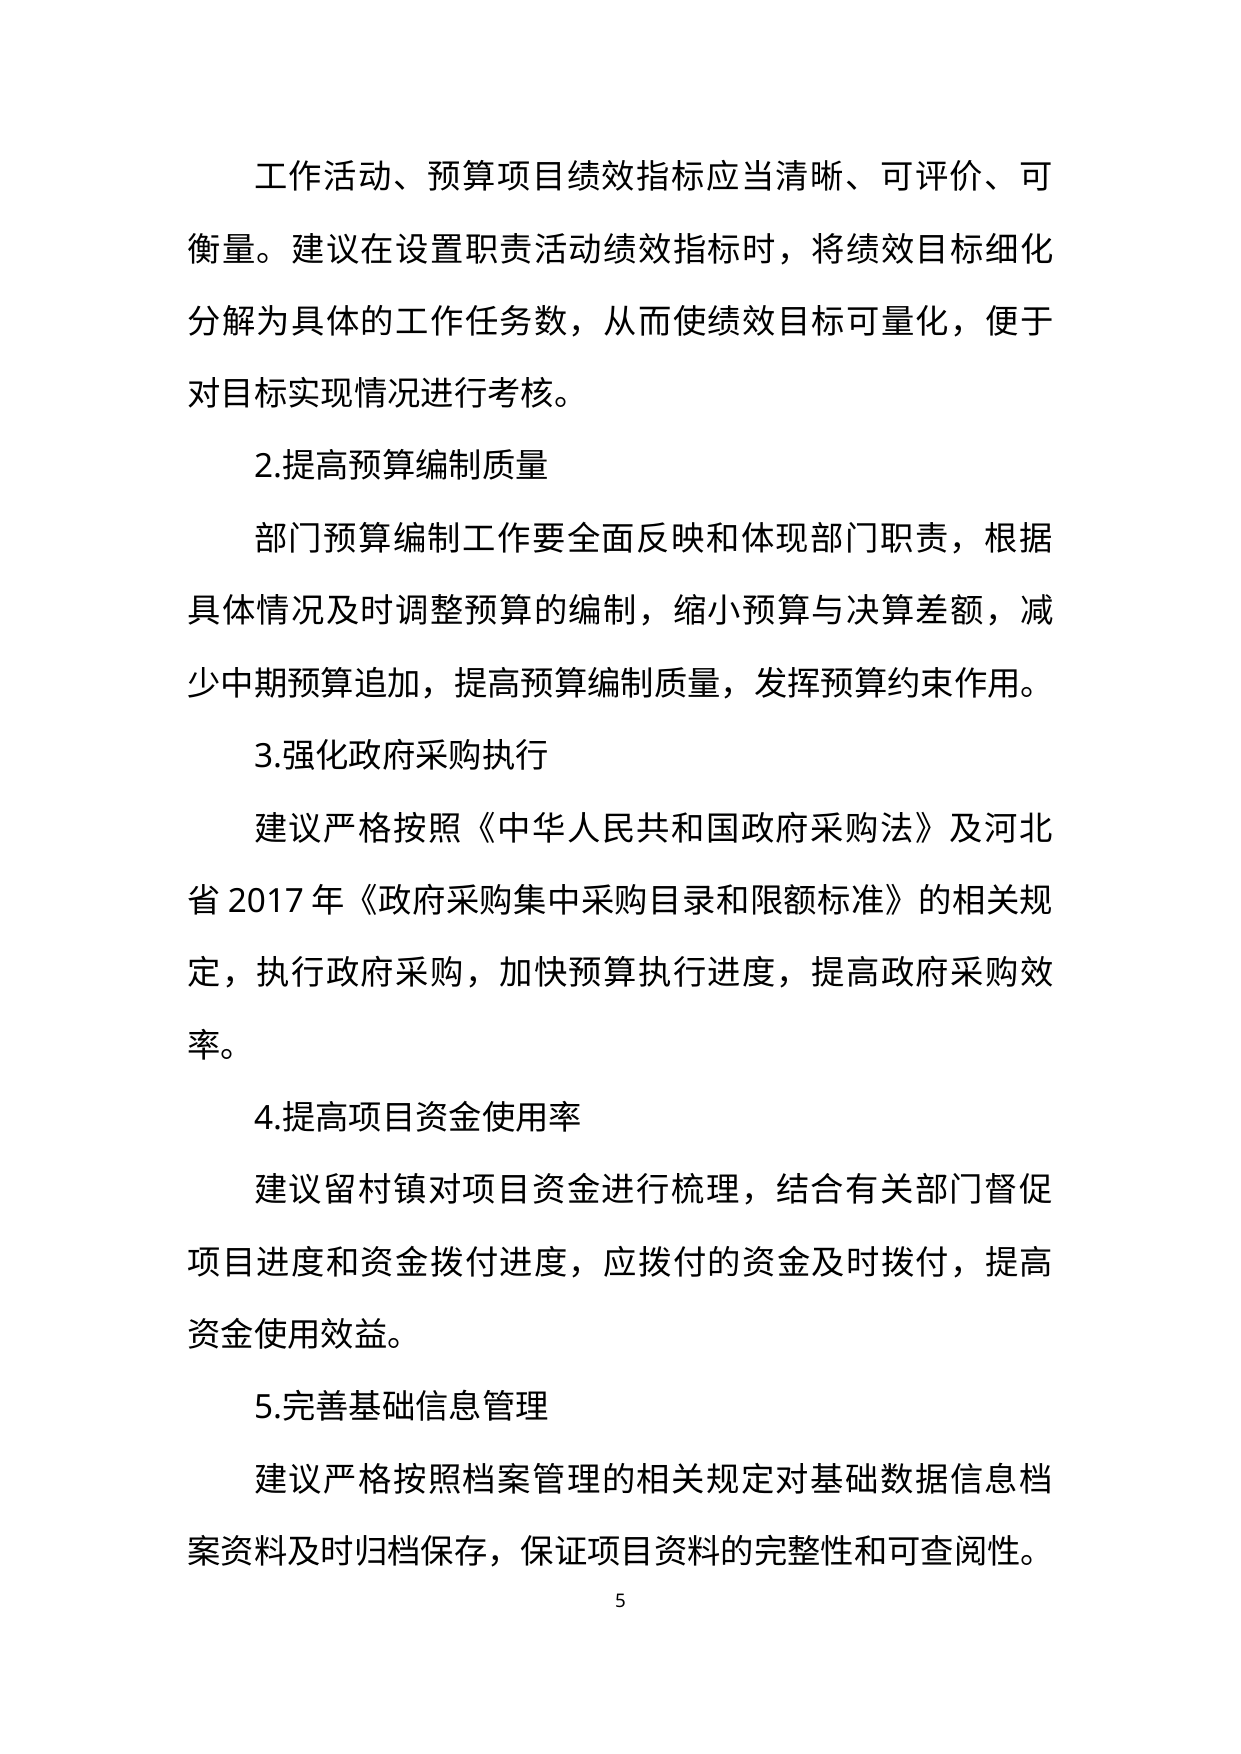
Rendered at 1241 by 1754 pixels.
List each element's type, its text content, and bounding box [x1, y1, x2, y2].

text 2.提高预算编制质量 [187, 439, 1053, 488]
text 5.完善基础信息管理 [187, 1380, 1053, 1428]
text 建议严格按照档案管理的相关规定对基础数据信息档案资料及时归档保存，保证项目资料的完整性和可查阅性。 [187, 1453, 1053, 1573]
text 建议留村镇对项目资金进行梳理，结合有关部门督促项目进度和资金拨付进度，应拨付的资金及时拨付，提高资金使用效益。 [187, 1163, 1053, 1356]
text 4.提高项目资金使用率 [187, 1091, 1053, 1139]
text 建议严格按照《中华人民共和国政府采购法》及河北省2017年《政府采购集中采购目录和限额标准》的相关规定，执行政府采购，加快预算执行进度，提高政府采购效率。 [187, 801, 1053, 1067]
text 部门预算编制工作要全面反映和体现部门职责，根据具体情况及时调整预算的编制，缩小预算与决算差额，减少中期预算追加，提高预算编制质量，发挥预算约束作用。 [187, 512, 1053, 704]
text 3.强化政府采购执行 [187, 729, 1053, 777]
text 工作活动、预算项目绩效指标应当清晰、可评价、可衡量。建议在设置职责活动绩效指标时，将绩效目标细化分解为具体的工作任务数，从而使绩效目标可量化，便于对目标实现情况进行考核。 [187, 150, 1053, 415]
